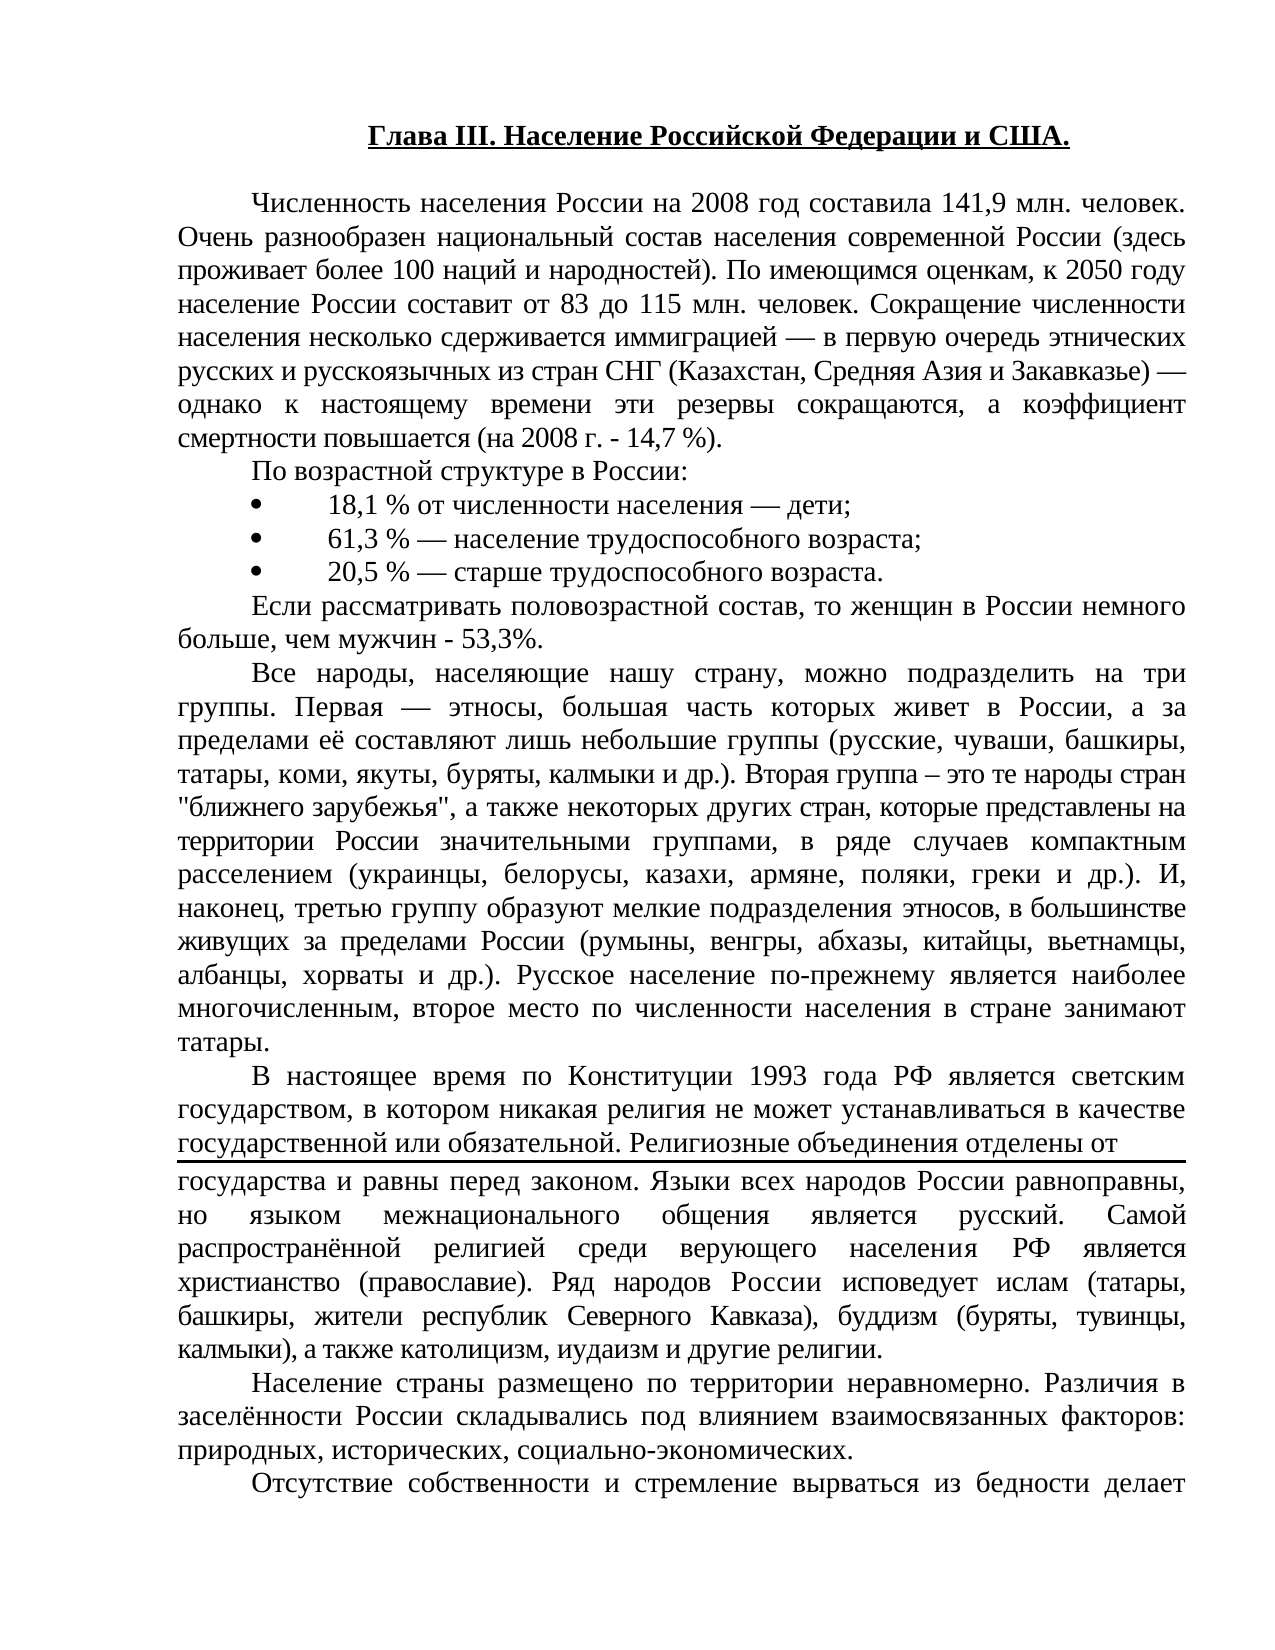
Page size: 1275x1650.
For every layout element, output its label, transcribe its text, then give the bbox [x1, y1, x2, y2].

text Глава III. Население Российской Федерации и США. [177, 118, 1186, 152]
text В настоящее время по Конституции 1993 года РФ является светским государством, в котором никакая религия не может устанавливаться в качестве государственной или обязательной. Религиозные объединения отделены от [177, 1058, 1186, 1160]
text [177, 1465, 1186, 1499]
text Численность населения России на 2008 год составила 141,9 млн. человек. Очень разнообразен национальный состав населения современной России (здесь проживает более 100 наций и народностей). По имеющимся оценкам, к 2050 году население России составит от 83 до 115 млн. человек. Сокращение численности населения несколько сдерживается иммиграцией — в первую очередь этнических русских и русскоязычных из стран СНГ (Казахстан, Средняя Азия и Закавказье) — однако к настоящему времени эти резервы сокращаются, а коэффициент смертности повышается (на 2008 г. - 14,7 %). [177, 185, 1186, 453]
list 20,5 % — старше трудоспособного возраста. [177, 554, 1186, 588]
text Население страны размещено по территории неравномерно. Различия в заселённости России складывались под влиянием взаимосвязанных факторов: природных, исторических, социально-экономических. [177, 1365, 1186, 1465]
text По возрастной структуре в России: [177, 453, 1186, 487]
text Все народы, населяющие нашу страну, можно подразделить на три группы. Первая — этносы, большая часть которых живет в России, а за пределами её составляют лишь небольшие группы (русские, чуваши, башкиры, татары, коми, якуты, буряты, калмыки и др.). Вторая группа – это те народы стран "ближнего зарубежья", а также некоторых других стран, которые представлены на территории России значительными группами, в ряде случаев компактным расселением (украинцы, белорусы, казахи, армяне, поляки, греки и др.). И, наконец, третью группу образуют мелкие подразделения этносов, в большинстве живущих за пределами России (румыны, венгры, абхазы, китайцы, вьетнамцы, албанцы, хорваты и др.). Русское население по-прежнему является наиболее многочисленным, второе место по численности населения в стране занимают татары. [177, 655, 1186, 1058]
text Если рассматривать половозрастной состав, то женщин в России немного больше, чем мужчин - 53,3%. [177, 588, 1186, 655]
list 61,3 % — население трудоспособного возраста; [177, 521, 1186, 554]
text государства и равны перед законом. Языки всех народов России равноправны, но языком межнационального общения является русский. Самой распространённой религией среди верующего населения РФ является христианство (православие). Ряд народов России исповедует ислам (татары, башкиры, жители республик Северного Кавказа), буддизм (буряты, тувинцы, калмыки), а также католицизм, иудаизм и другие религии. [177, 1163, 1186, 1365]
list 18,1 % от численности населения — дети; [177, 487, 1186, 521]
